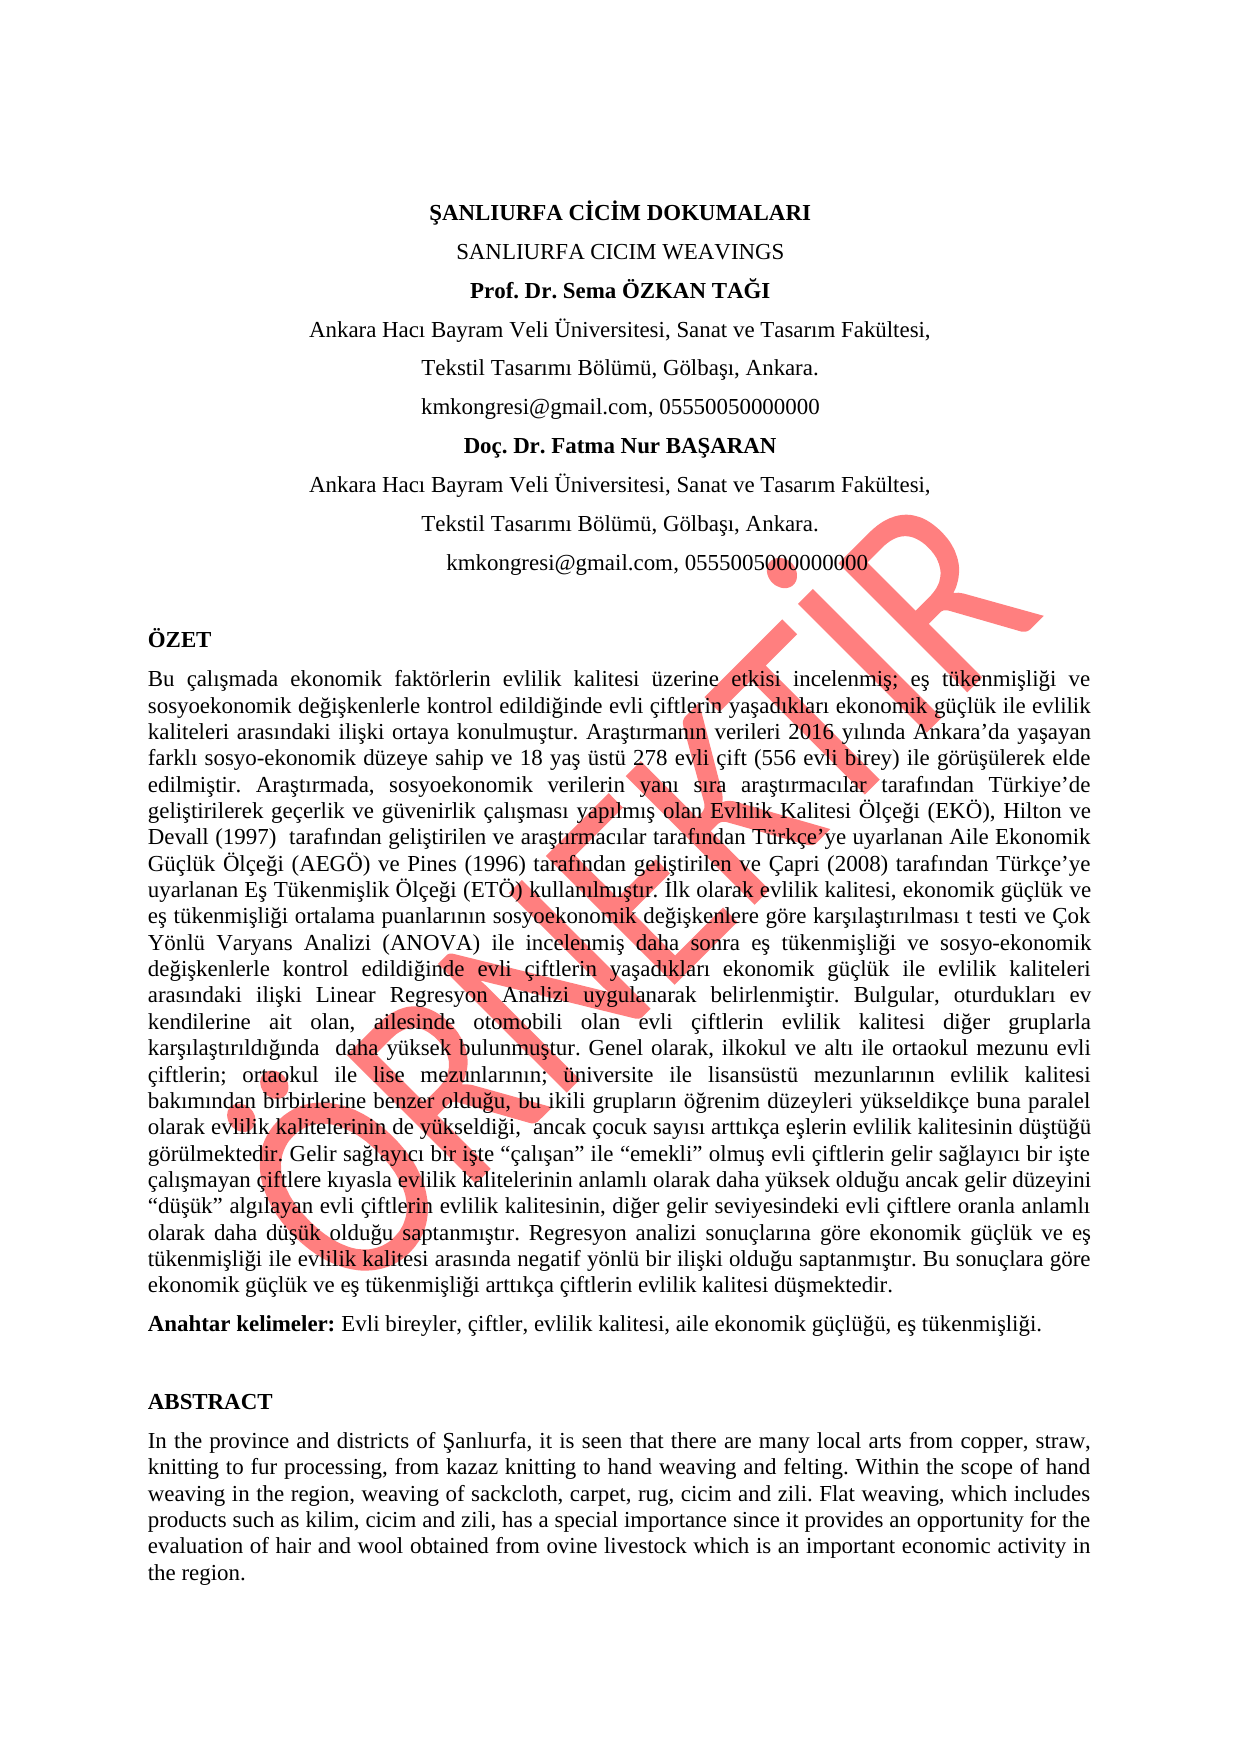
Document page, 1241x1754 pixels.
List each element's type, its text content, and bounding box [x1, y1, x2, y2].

text Tekstil Tasarımı Bölümü, Gölbaşı, Ankara. [148, 354, 1092, 381]
text Ankara Hacı Bayram Veli Üniversitesi, Sanat ve Tasarım Fakültesi, [148, 316, 1092, 342]
text ABSTRACT [148, 1388, 1092, 1414]
text Ankara Hacı Bayram Veli Üniversitesi, Sanat ve Tasarım Fakültesi, [148, 471, 1092, 497]
text Doç. Dr. Fatma Nur BAŞARAN [148, 432, 1092, 458]
text kmkongresi@gmail.com, 05550050000000 [148, 393, 1092, 420]
text SANLIURFA CICIM WEAVINGS [148, 238, 1092, 264]
text In the province and districts of Şanlıurfa, it is seen that there are many local arts from copper, straw, knitting to fur processing, from kazaz knitting to hand weaving and felting. Within the scope of hand weaving in the region, weaving of sackcloth, carpet, rug, cicim and zili. Flat weaving, which includes products such as kilim, cicim and zili, has a special importance since it provides an opportunity for the evaluation of hair and wool obtained from ovine livestock which is an important economic activity in the region. [148, 1427, 1092, 1585]
text ŞANLIURFA CİCİM DOKUMALARI [148, 199, 1092, 225]
text Prof. Dr. Sema ÖZKAN TAĞI [148, 277, 1092, 303]
text kmkongresi@gmail.com, 0555005000000000 [148, 549, 1092, 575]
text ÖZET [148, 626, 1092, 653]
text Tekstil Tasarımı Bölümü, Gölbaşı, Ankara. [148, 510, 1092, 536]
text Bu çalışmada ekonomik faktörlerin evlilik kalitesi üzerine etkisi incelenmiş; eş tükenmişliği ve sosyoekonomik değişkenlerle kontrol edildiğinde evli çiftlerin yaşadıkları ekonomik güçlük ile evlilik kaliteleri arasındaki ilişki ortaya konulmuştur. Araştırmanın verileri 2016 yılında Ankara’da yaşayan farklı sosyo-ekonomik düzeye sahip ve 18 yaş üstü 278 evli çift (556 evli birey) ile görüşülerek elde edilmiştir. Araştırmada, sosyoekonomik verilerin yanı sıra araştırmacılar tarafından Türkiye’de geliştirilerek geçerlik ve güvenirlik çalışması yapılmış olan Evlilik Kalitesi Ölçeği (EKÖ), Hilton ve Devall (1997) tarafından geliştirilen ve araştırmacılar tarafından Türkçe’ye uyarlanan Aile Ekonomik Güçlük Ölçeği (AEGÖ) ve Pines (1996) tarafından geliştirilen ve Çapri (2008) tarafından Türkçe’ye uyarlanan Eş Tükenmişlik Ölçeği (ETÖ) kullanılmıştır. İlk olarak evlilik kalitesi, ekonomik güçlük ve eş tükenmişliği ortalama puanlarının sosyoekonomik değişkenlere göre karşılaştırılması t testi ve Çok Yönlü Varyans Analizi (ANOVA) ile incelenmiş daha sonra eş tükenmişliği ve sosyo-ekonomik değişkenlerle kontrol edildiğinde evli çiftlerin yaşadıkları ekonomik güçlük ile evlilik kaliteleri arasındaki ilişki Linear Regresyon Analizi uygulanarak belirlenmiştir. Bulgular, oturdukları ev kendilerine ait olan, ailesinde otomobili olan evli çiftlerin evlilik kalitesi diğer gruplarla karşılaştırıldığında daha yüksek bulunmuştur. Genel olarak, ilkokul ve altı ile ortaokul mezunu evli çiftlerin; ortaokul ile lise mezunlarının; üniversite ile lisansüstü mezunlarının evlilik kalitesi bakımından birbirlerine benzer olduğu, bu ikili grupların öğrenim düzeyleri yükseldikçe buna paralel olarak evlilik kalitelerinin de yükseldiği, ancak çocuk sayısı arttıkça eşlerin evlilik kalitesinin düştüğü görülmektedir. Gelir sağlayıcı bir işte “çalışan” ile “emekli” olmuş evli çiftlerin gelir sağlayıcı bir işte çalışmayan çiftlere kıyasla evlilik kalitelerinin anlamlı olarak daha yüksek olduğu ancak gelir düzeyini “düşük” algılayan evli çiftlerin evlilik kalitesinin, diğer gelir seviyesindeki evli çiftlere oranla anlamlı olarak daha düşük olduğu saptanmıştır. Regresyon analizi sonuçlarına göre ekonomik güçlük ve eş tükenmişliği ile evlilik kalitesi arasında negatif yönlü bir ilişki olduğu saptanmıştır. Bu sonuçlara göre ekonomik güçlük ve eş tükenmişliği arttıkça çiftlerin evlilik kalitesi düşmektedir. [148, 665, 1092, 1298]
text Anahtar kelimeler: Evli bireyler, çiftler, evlilik kalitesi, aile ekonomik güçlüğü, eş tükenmişliği. [148, 1310, 1092, 1337]
